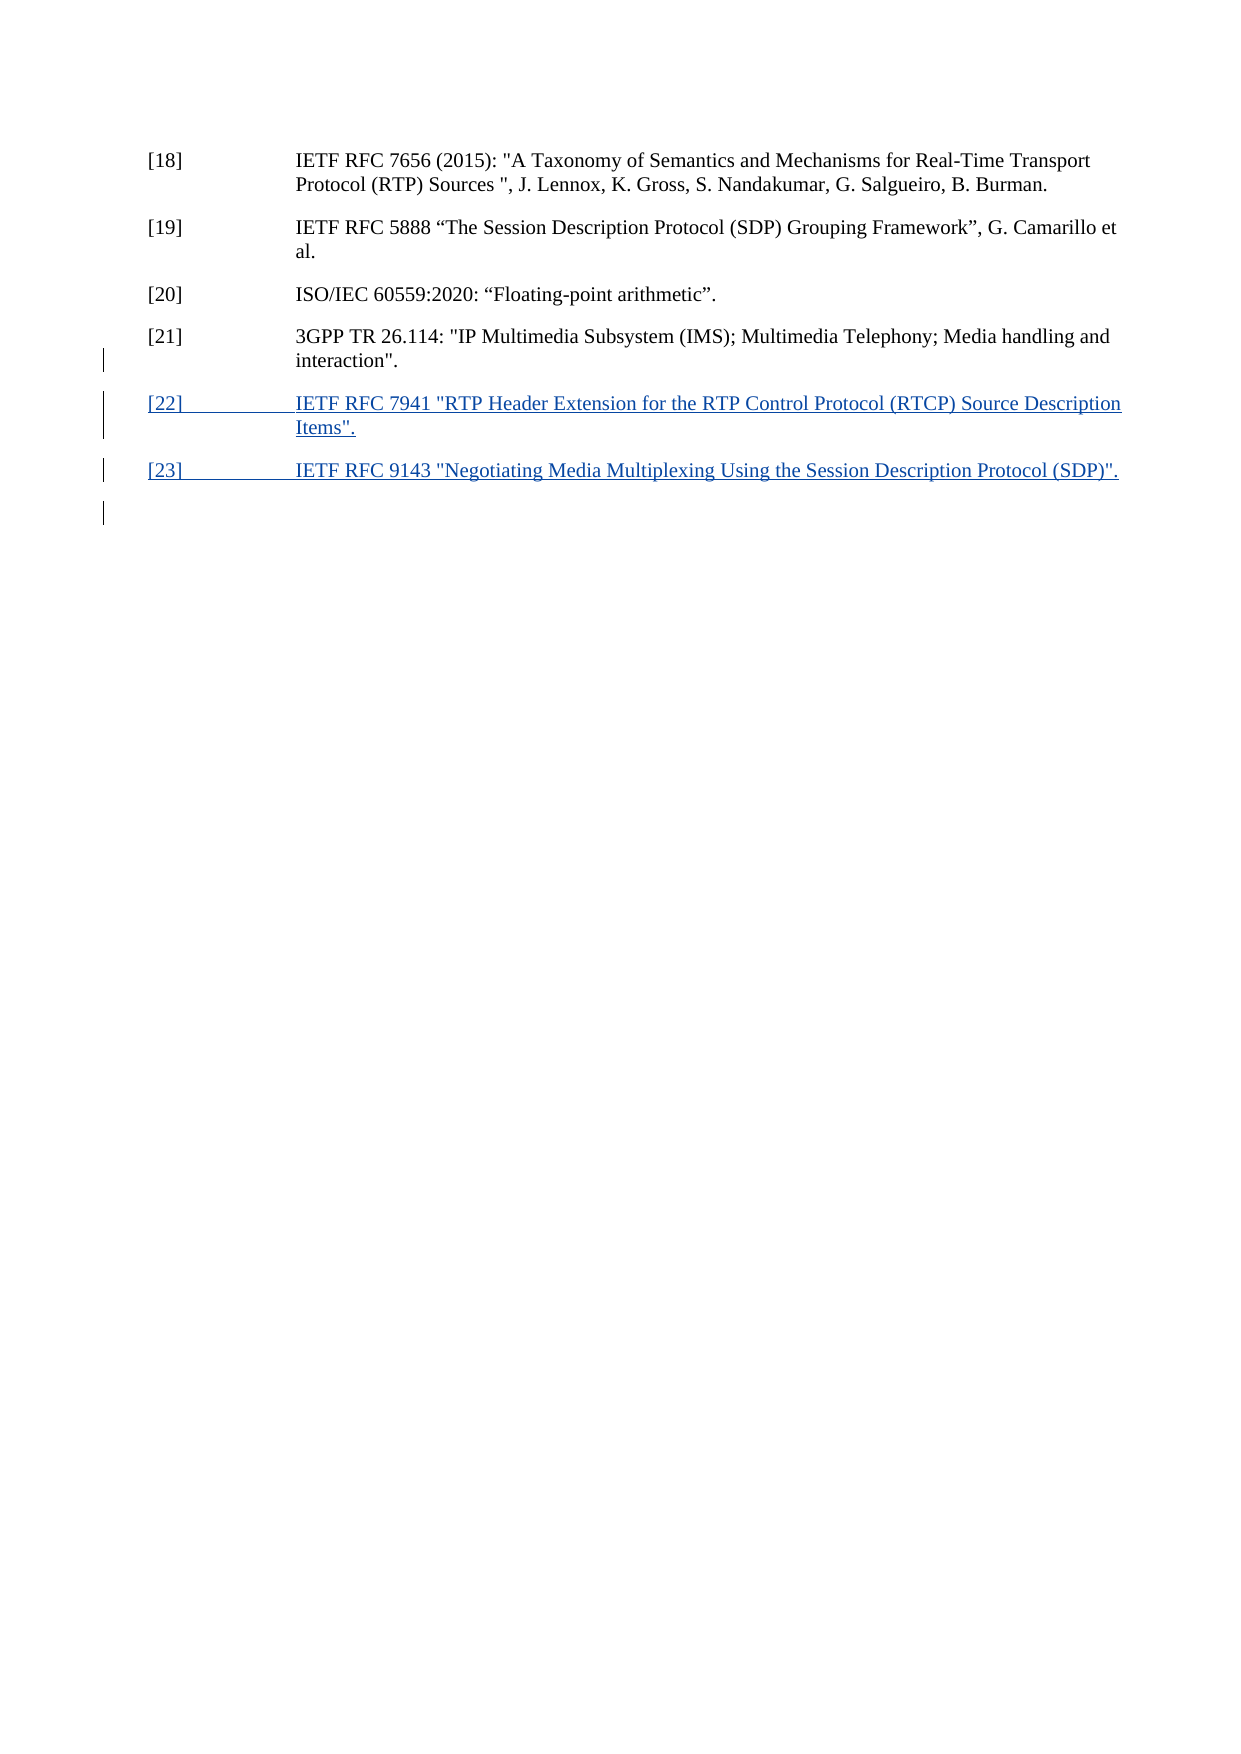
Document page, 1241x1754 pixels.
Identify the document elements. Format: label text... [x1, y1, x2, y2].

text [19] IETF RFC 5888 “The Session Description Protocol (SDP) Grouping Framework”, G. Camarillo et al. [148, 214, 1122, 263]
text [18] IETF RFC 7656 (2015): "A Taxonomy of Semantics and Mechanisms for Real-Time Transport Protocol (RTP) Sources ", J. Lennox, K. Gross, S. Nandakumar, G. Salgueiro, B. Burman. [148, 148, 1122, 196]
text [20] ISO/IEC 60559:2020: “Floating-point arithmetic”. [148, 281, 1122, 306]
text [21] 3GPP TR 26.114: "IP Multimedia Subsystem (IMS); Multimedia Telephony; Media handling and interaction". [148, 324, 1122, 372]
